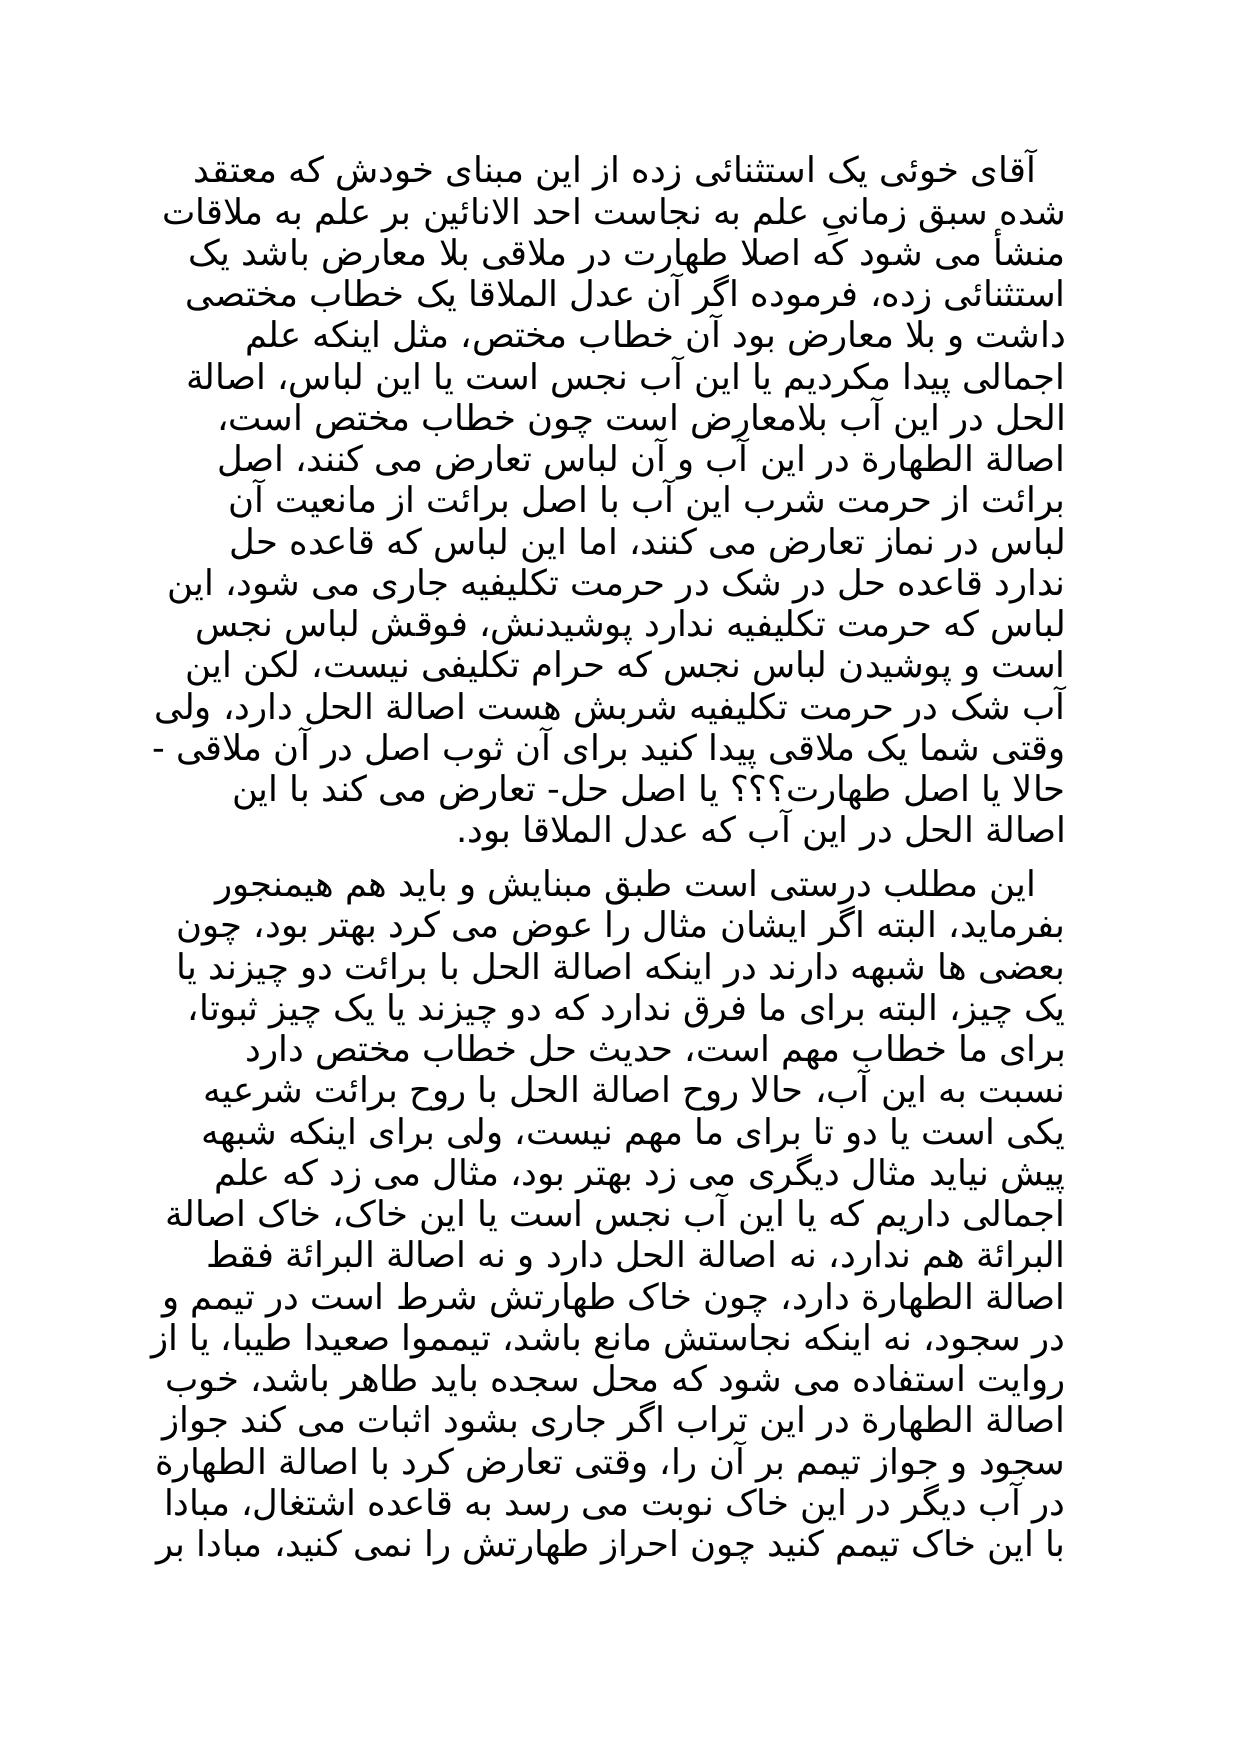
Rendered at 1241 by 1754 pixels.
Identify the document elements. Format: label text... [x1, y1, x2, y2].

text آقای خوئی یک استثنائی زده از این مبنای خودش که معتقد شده سبق زمانیِ علم به نجاست احد الانائین بر علم به ملاقات منشأ می شود که اصلا طهارت در ملاقی بلا معارض باشد یک استثنائی زده، فرموده اگر آن عدل الملاقا یک خطاب مختصی داشت و بلا معارض بود آن خطاب مختص، مثل اینکه علم اجمالی پیدا مکردیم یا این آب نجس است یا این لباس، اصالة الحل در این آب بلامعارض است چون خطاب مختص است، اصالة الطهارة در این آب و آن لباس تعارض می کنند، اصل برائت از حرمت شرب این آب با اصل برائت از مانعیت آن لباس در نماز تعارض می کنند، اما این لباس که قاعده حل ندارد قاعده حل در شک در حرمت تکلیفیه جاری می شود، این لباس که حرمت تکلیفیه ندارد پوشیدنش، فوقش لباس نجس است و پوشیدن لباس نجس که حرام تکلیفی نیست، لکن این آب شک در حرمت تکلیفیه شربش هست اصالة الحل دارد، ولی وقتی شما یک ملاقی پیدا کنید برای آن ثوب اصل در آن ملاقی -حالا یا اصل طهارت؟؟؟ یا اصل حل- تعارض می کند با این اصالة الحل در این آب که عدل الملاقا بود. [150, 150, 1067, 851]
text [150, 864, 1067, 1565]
